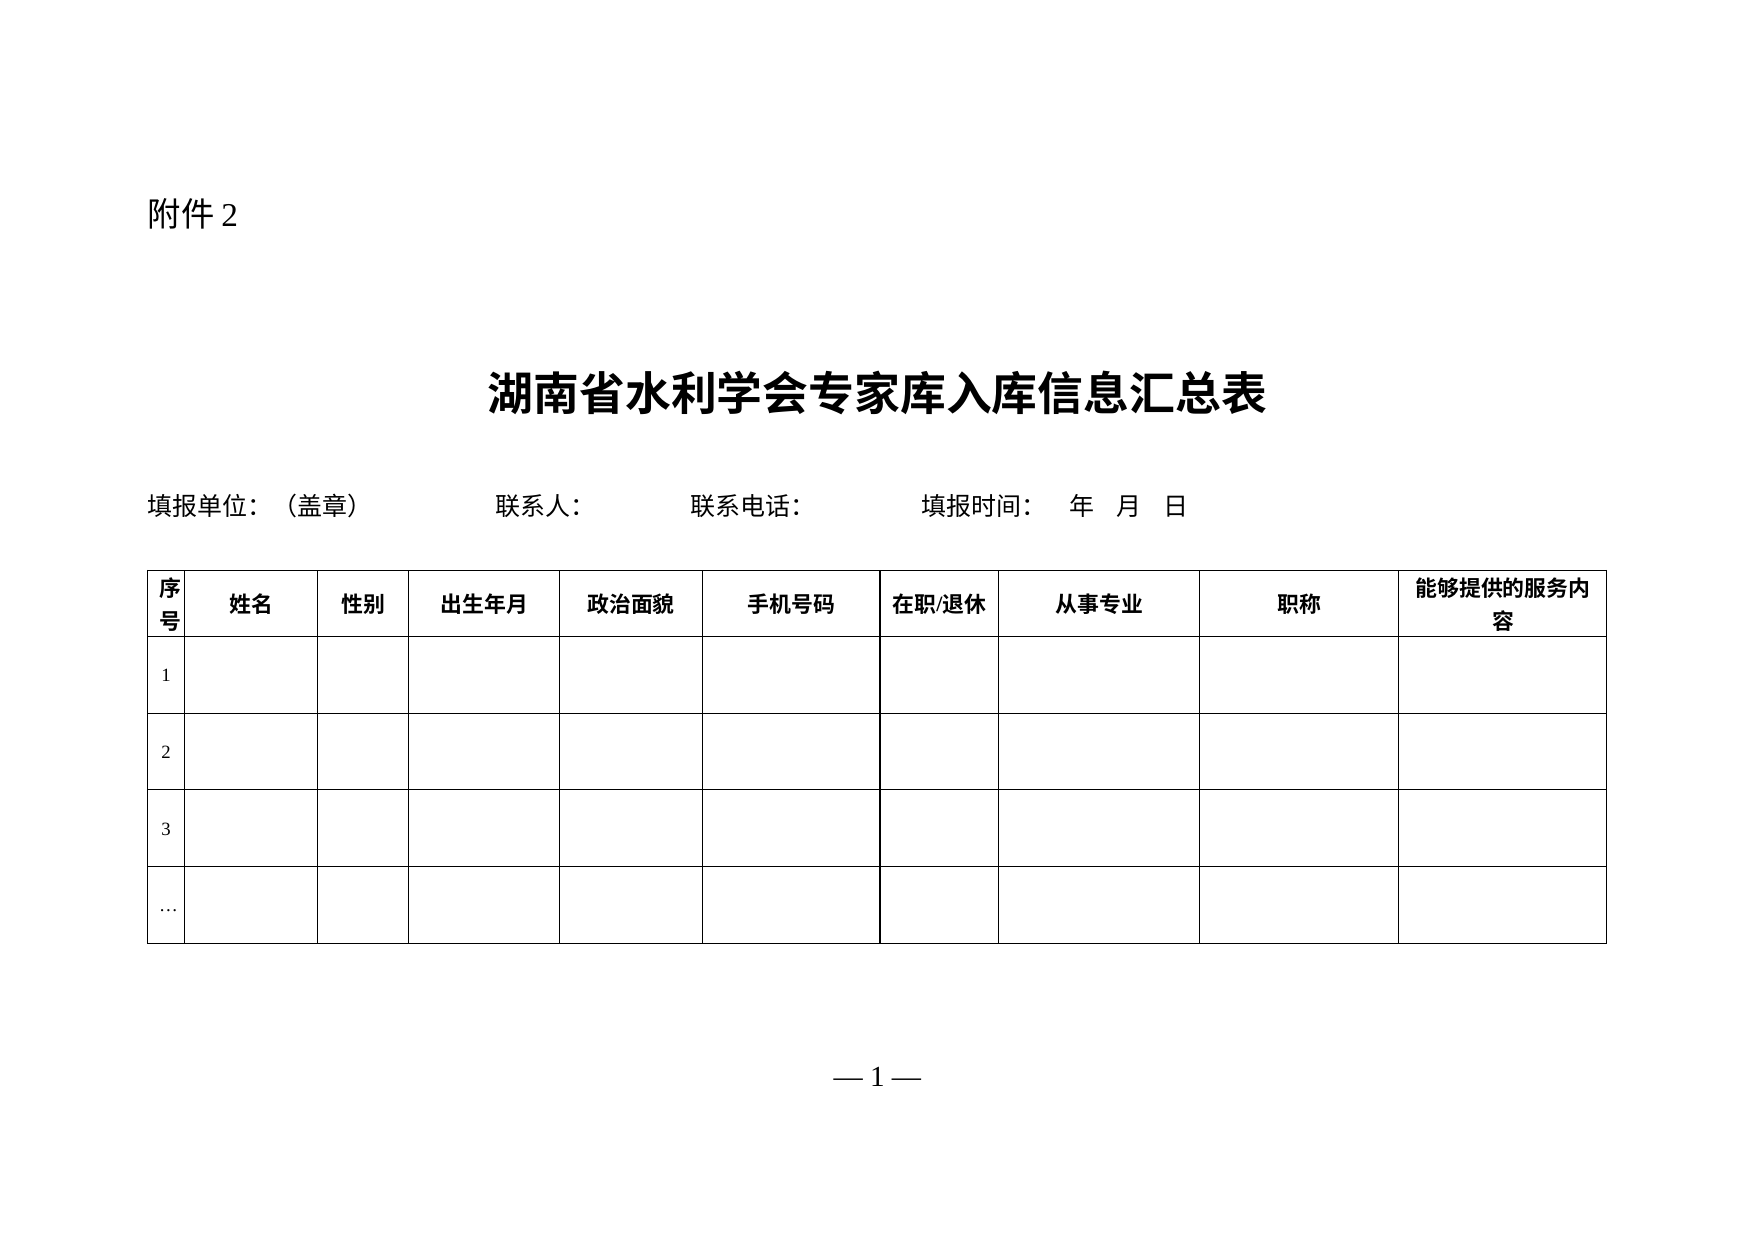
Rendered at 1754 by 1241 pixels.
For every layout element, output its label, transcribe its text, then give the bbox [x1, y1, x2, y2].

table_cell [185, 790, 317, 866]
table_header 在职/退休 [881, 571, 998, 636]
text 附件2 [148, 179, 1606, 244]
table_cell [1399, 714, 1606, 789]
table_header 出生年月 [409, 571, 559, 636]
table_cell [409, 637, 559, 713]
table_cell [1399, 637, 1606, 713]
table_cell [318, 867, 408, 943]
table_cell [1200, 637, 1398, 713]
table_cell 3 [148, 790, 184, 866]
table_cell [881, 714, 998, 789]
table_cell [318, 637, 408, 713]
text 填报单位：（盖章） 联系人： 联系电话： 填报时间： 年 月 日 [148, 472, 1606, 537]
table_cell [999, 714, 1199, 789]
table_header 序号 [148, 571, 184, 636]
table_header 能够提供的服务内容 [1399, 571, 1606, 636]
table_cell … [148, 867, 184, 943]
table_cell 1 [148, 637, 184, 713]
table_cell [1200, 790, 1398, 866]
table_header 政治面貌 [560, 571, 702, 636]
table_cell [881, 637, 998, 713]
table_cell [1399, 790, 1606, 866]
table_cell [560, 637, 702, 713]
table_cell [1200, 867, 1398, 943]
table_cell [1399, 867, 1606, 943]
table_cell [409, 867, 559, 943]
table_cell [560, 714, 702, 789]
table_cell [560, 790, 702, 866]
table_cell [703, 714, 879, 789]
table_cell [318, 714, 408, 789]
table_cell [409, 790, 559, 866]
table_header 手机号码 [703, 571, 879, 636]
table_cell [999, 867, 1199, 943]
table_cell [185, 867, 317, 943]
table_cell [409, 714, 559, 789]
table_header 职称 [1200, 571, 1398, 636]
table_cell [1200, 714, 1398, 789]
table_cell [185, 714, 317, 789]
table_cell [703, 790, 879, 866]
table_cell [881, 790, 998, 866]
table_cell [703, 867, 879, 943]
table_cell [318, 790, 408, 866]
table_cell [185, 637, 317, 713]
text 湖南省水利学会专家库入库信息汇总表 [148, 342, 1606, 439]
table_cell [703, 637, 879, 713]
table_header 姓名 [185, 571, 317, 636]
table_cell [881, 867, 998, 943]
table_header 从事专业 [999, 571, 1199, 636]
table_cell [999, 637, 1199, 713]
table_header 性别 [318, 571, 408, 636]
table_cell [999, 790, 1199, 866]
table_cell [560, 867, 702, 943]
table_cell 2 [148, 714, 184, 789]
